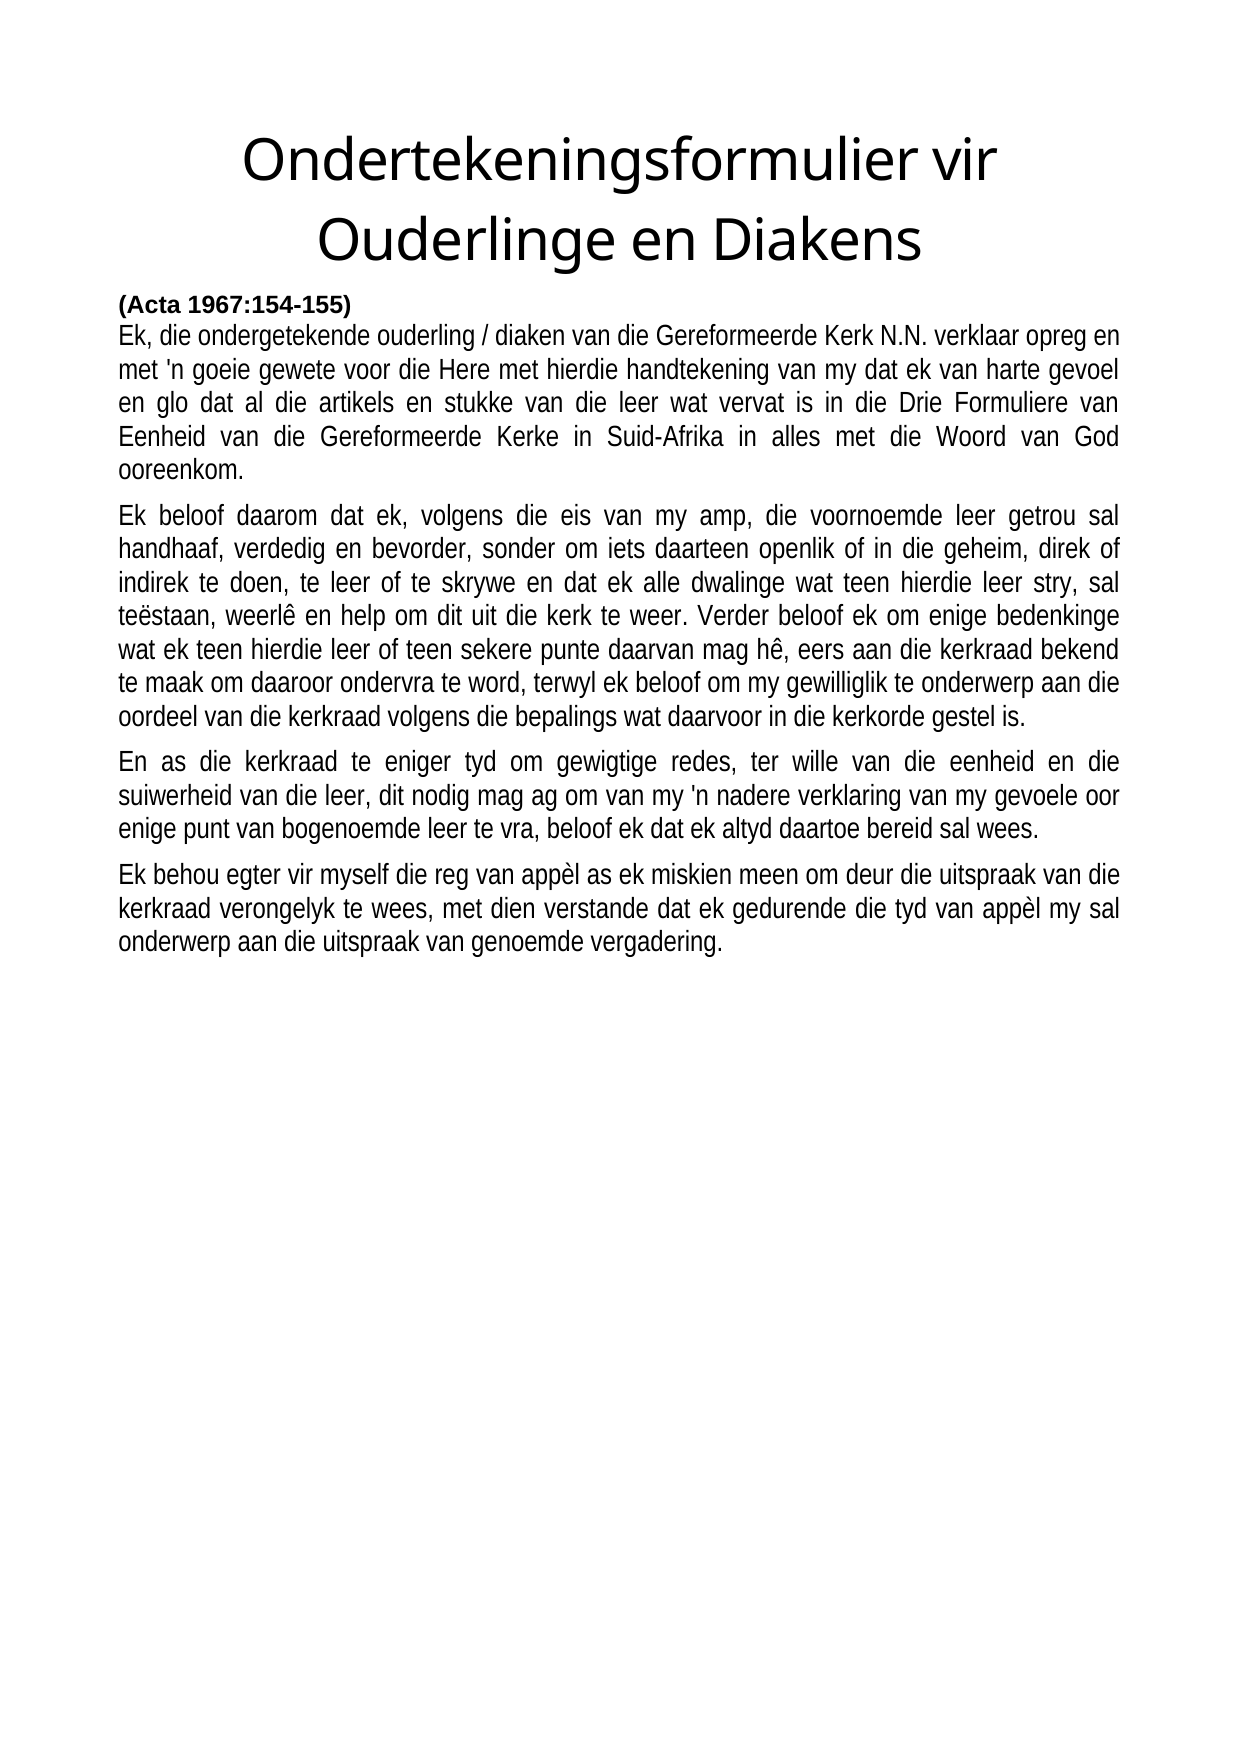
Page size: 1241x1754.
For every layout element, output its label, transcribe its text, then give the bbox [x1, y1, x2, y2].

text Ek beloof daarom dat ek, volgens die eis van my amp, die voornoemde leer getrou sal handhaaf, verdedig en bevorder, sonder om iets daarteen openlik of in die geheim, direk of indirek te doen, te leer of te skrywe en dat ek alle dwalinge wat teen hierdie leer stry, sal teëstaan, weerlê en help om dit uit die kerk te weer. Verder beloof ek om enige bedenkinge wat ek teen hierdie leer of teen sekere punte daarvan mag hê, eers aan die kerkraad bekend te maak om daaroor ondervra te word, terwyl ek beloof om my gewilliglik te onderwerp aan die oordeel van die kerkraad volgens die bepalings wat daarvoor in die kerkorde gestel is. [118, 498, 1122, 732]
text Ek, die ondergetekende ouderling / diaken van die Gereformeerde Kerk N.N. verklaar opreg en met 'n goeie gewete voor die Here met hierdie handtekening van my dat ek van harte gevoel en glo dat al die artikels en stukke van die leer wat vervat is in die Drie Formuliere van Eenheid van die Gereformeerde Kerke in Suid-Afrika in alles met die Woord van God ooreenkom. [118, 318, 1122, 486]
text En as die kerkraad te eniger tyd om gewigtige redes, ter wille van die eenheid en die suiwerheid van die leer, dit nodig mag ag om van my 'n nadere verklaring van my gevoele oor enige punt van bogenoemde leer te vra, beloof ek dat ek altyd daartoe bereid sal wees. [118, 744, 1122, 845]
subtitle (Acta 1967:154-155) [118, 289, 1122, 318]
title Ondertekeningsformulier vir Ouderlinge en Diakens [118, 118, 1122, 277]
text Ek behou egter vir myself die reg van appèl as ek miskien meen om deur die uitspraak van die kerkraad verongelyk te wees, met dien verstande dat ek gedurende die tyd van appèl my sal onderwerp aan die uitspraak van genoemde vergadering. [118, 857, 1122, 958]
